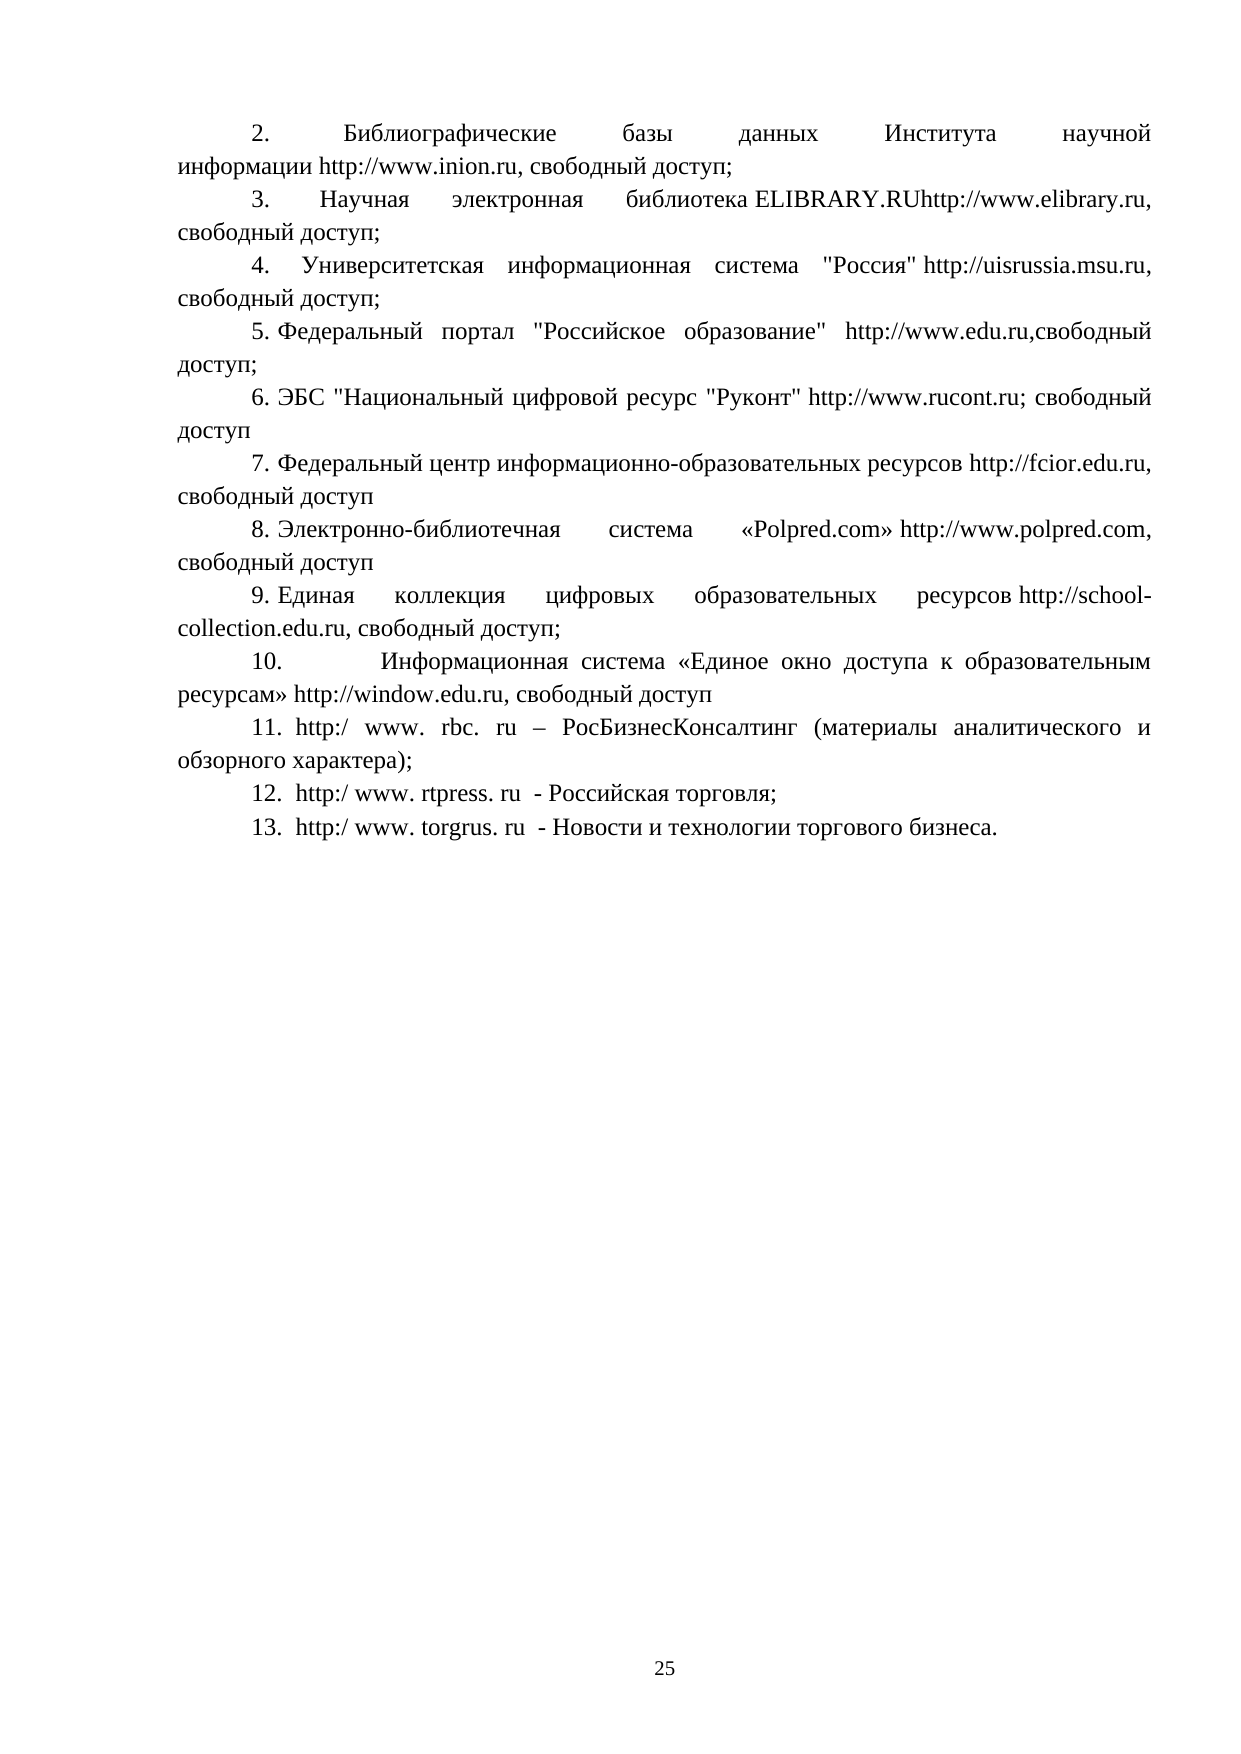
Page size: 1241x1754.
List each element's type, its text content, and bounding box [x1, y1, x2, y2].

list Библиографические базы данных Института научной информации http://www.inion.ru, свободный доступ; [177, 118, 1152, 180]
list http:/ www. torgrus. ru - Новости и технологии торгового бизнеса. [177, 812, 1152, 840]
list Научная электронная библиотека ELIBRARY.RUhttp://www.elibrary.ru, свободный доступ; [177, 184, 1152, 246]
list Электронно-библиотечная система «Polpred.com» http://www.polpred.com, свободный доступ [177, 514, 1152, 576]
list Единая коллекция цифровых образовательных ресурсов http://school-collection.edu.ru, свободный доступ; [177, 580, 1152, 642]
list Федеральный портал "Российское образование" http://www.edu.ru,свободный доступ; [177, 316, 1152, 378]
list Федеральный центр информационно-образовательных ресурсов http://fcior.edu.ru, свободный доступ [177, 448, 1152, 510]
list http:/ www. rtpress. ru - Российская торговля; [177, 778, 1152, 807]
list http:/ www. rbc. ru – РосБизнесКонсалтинг (материалы аналитического и обзорного характера); [177, 712, 1152, 774]
list Университетская информационная система "Россия" http://uisrussia.msu.ru, свободный доступ; [177, 250, 1152, 312]
list ЭБС "Национальный цифровой ресурс "Руконт" http://www.rucont.ru; свободный доступ [177, 382, 1152, 444]
list Информационная система «Единое окно доступа к образовательным ресурсам» http://window.edu.ru, свободный доступ [177, 646, 1152, 708]
